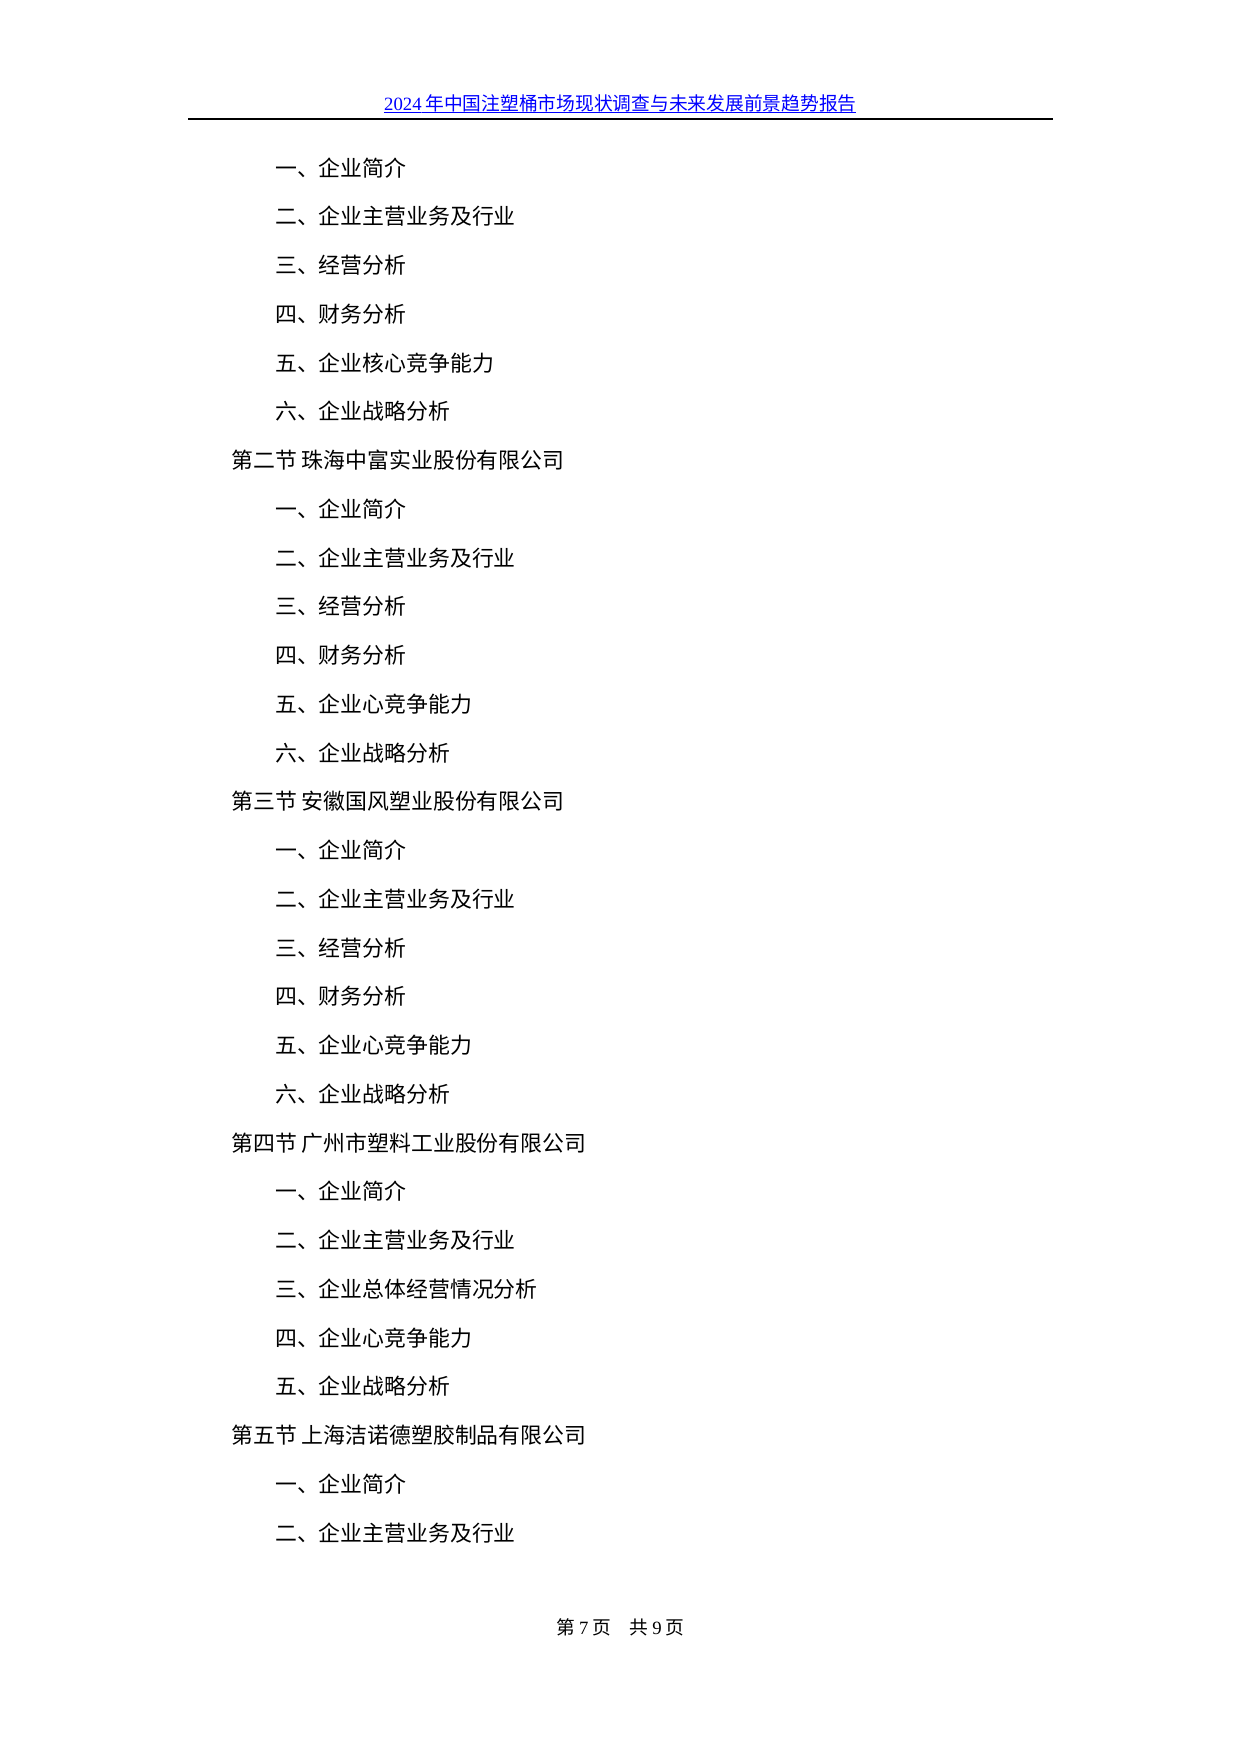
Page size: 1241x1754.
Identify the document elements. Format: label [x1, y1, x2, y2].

text [187, 150, 1053, 1548]
